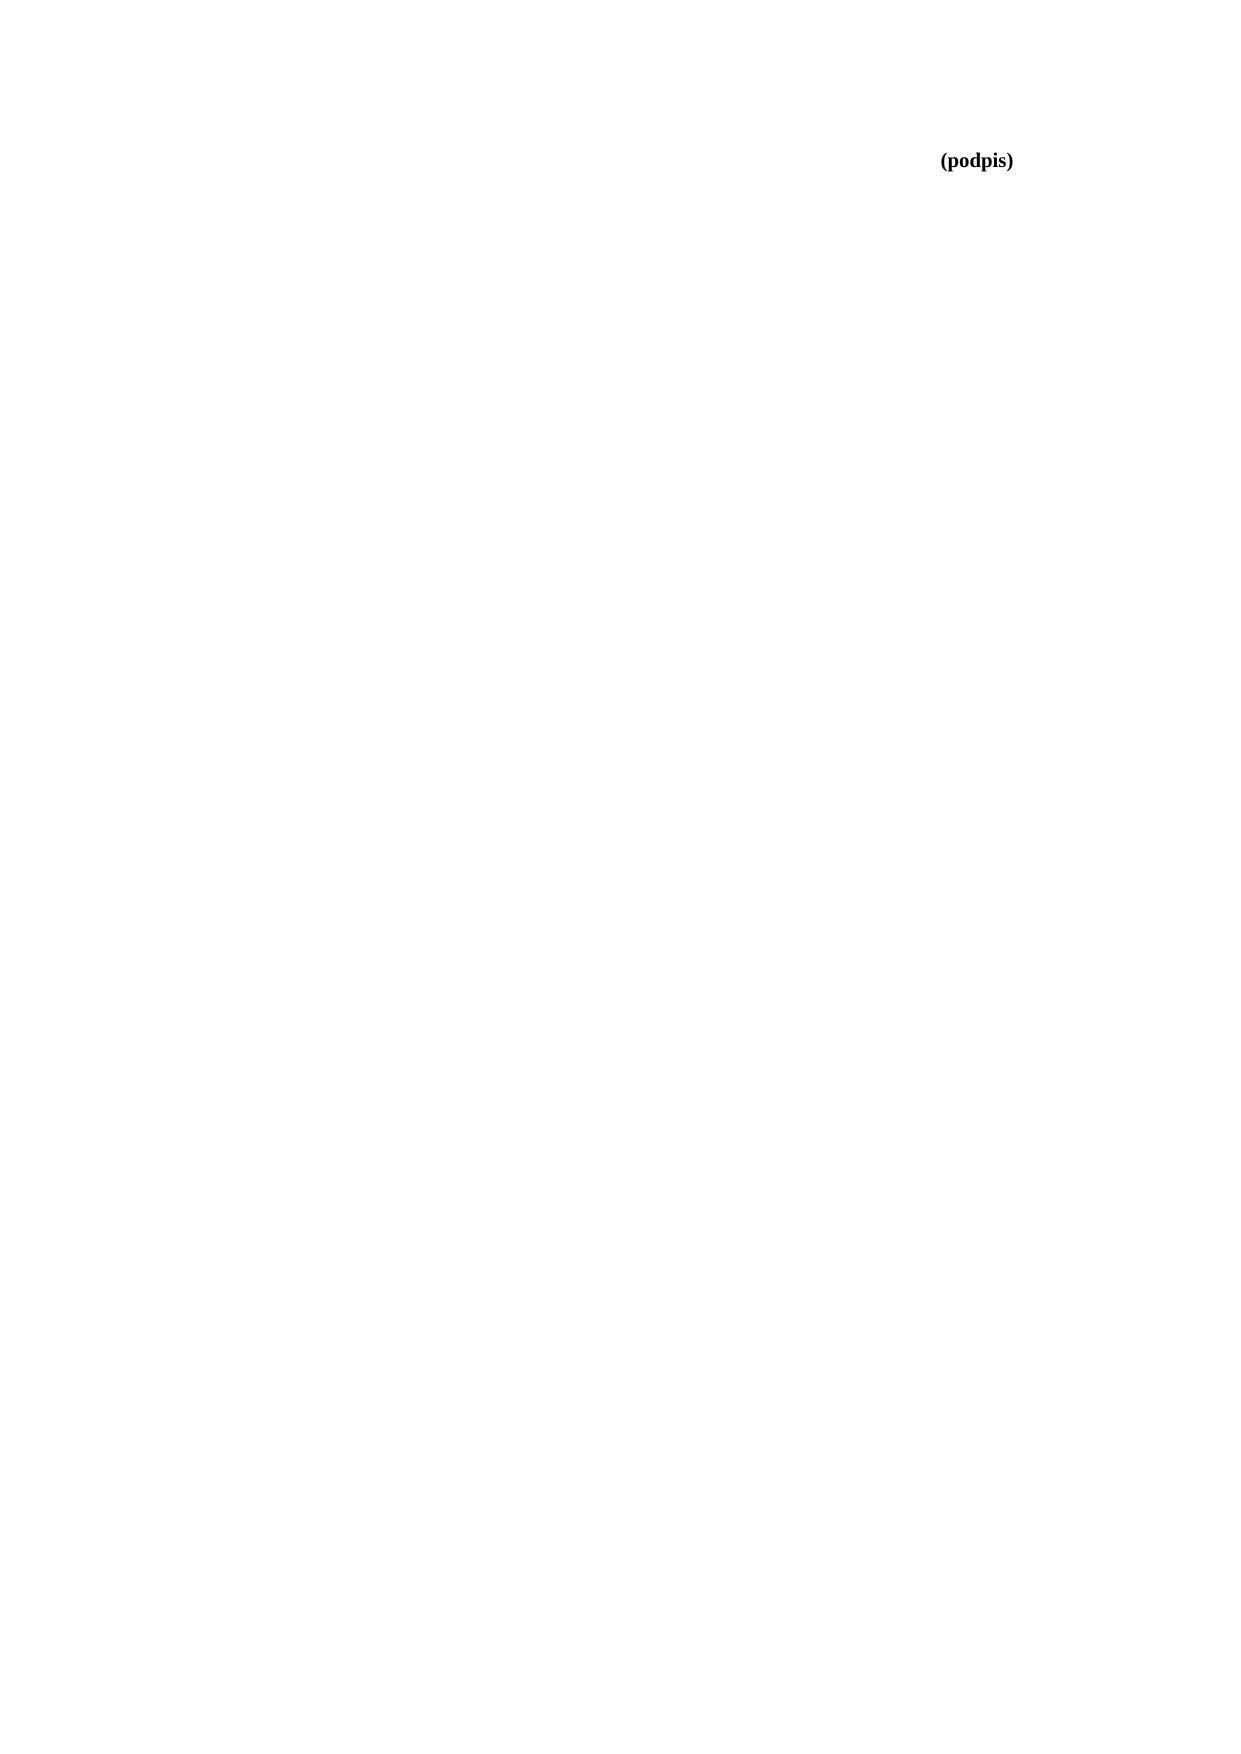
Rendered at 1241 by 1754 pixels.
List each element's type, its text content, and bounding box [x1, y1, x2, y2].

text (podpis) [148, 148, 1093, 172]
